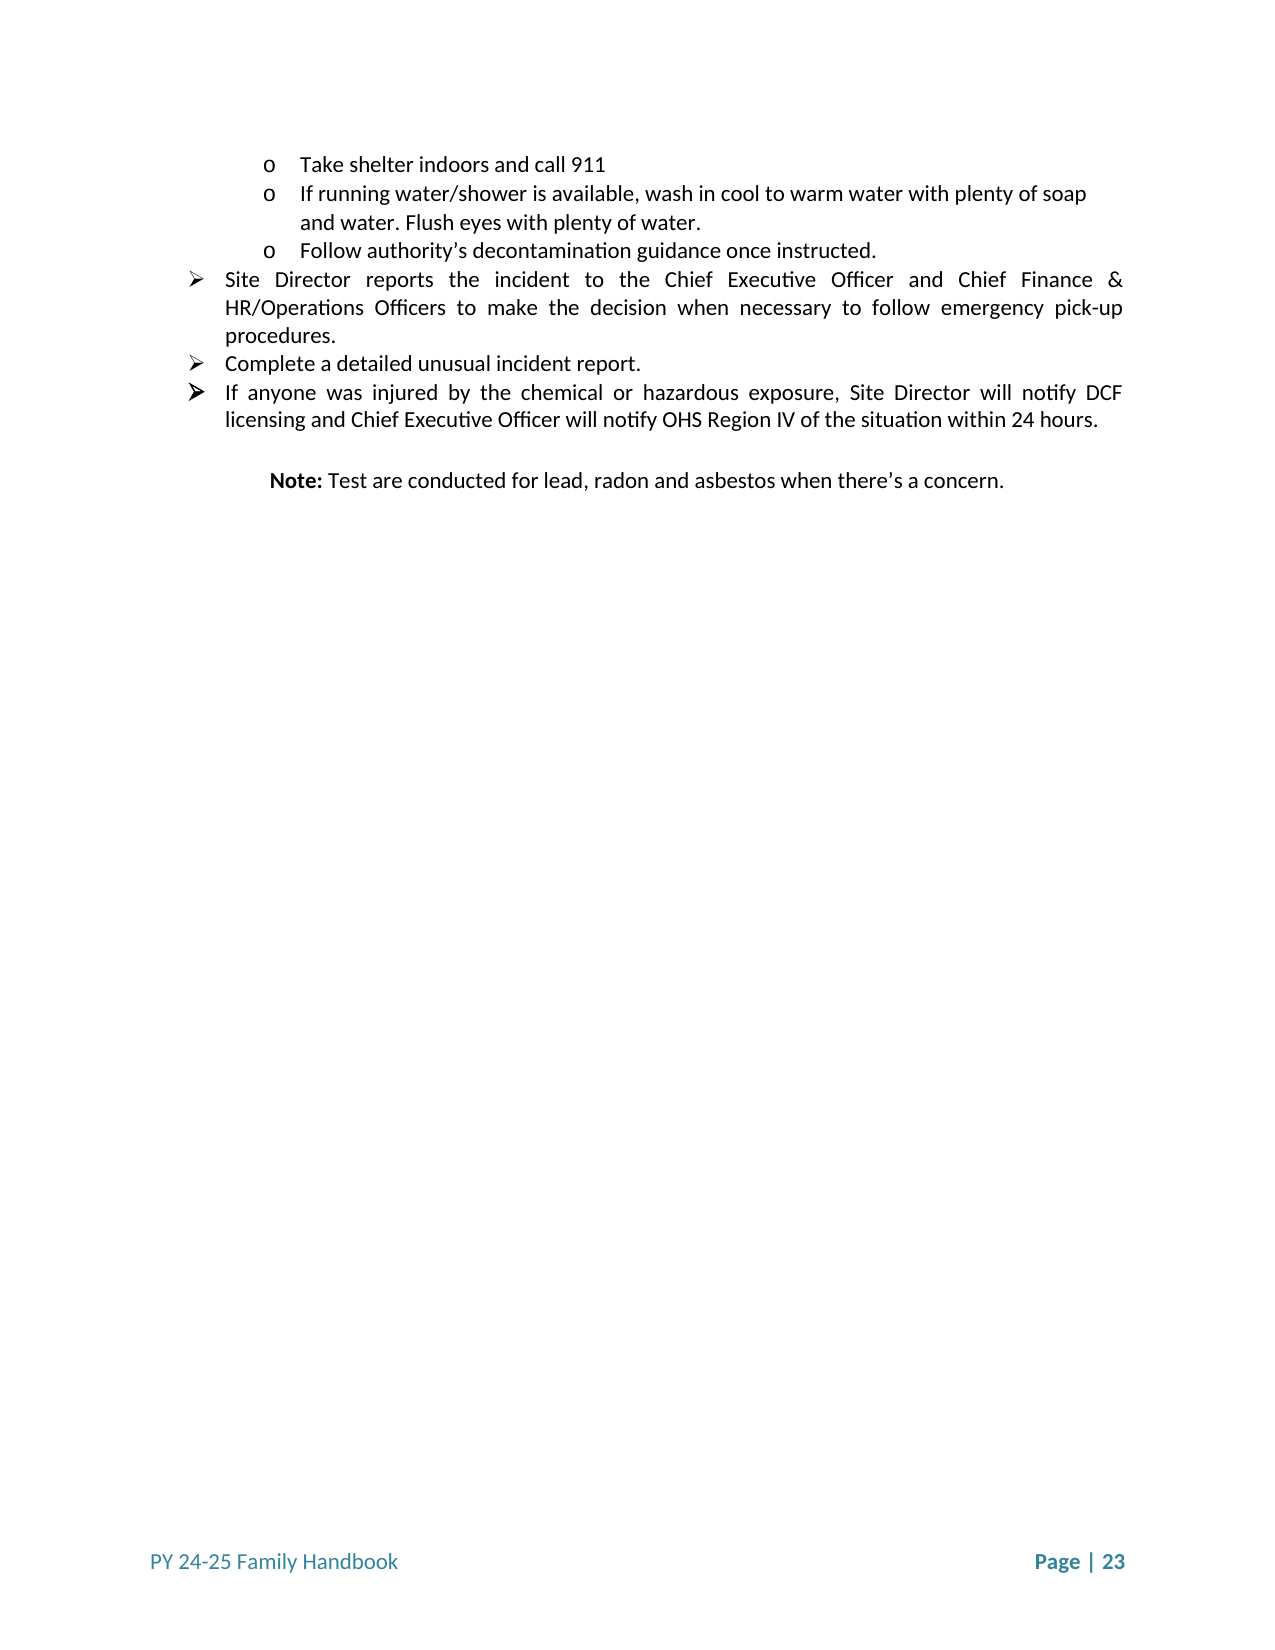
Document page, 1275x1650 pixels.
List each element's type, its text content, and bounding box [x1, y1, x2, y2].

list Follow authority’s decontamination guidance once instructed. [262, 236, 1125, 266]
list Complete a detailed unusual incident report. [187, 349, 1125, 378]
list Take shelter indoors and call 911 [262, 150, 1125, 179]
list Site Director reports the incident to the Chief Executive Officer and Chief Finance & HR/Operations Officers to make the decision when necessary to follow emergency pick-up procedures. [187, 266, 1125, 349]
text Note: Test are conducted for lead, radon and asbestos when there’s a concern. [150, 466, 1125, 494]
list If running water/shower is available, wash in cool to warm water with plenty of soap and water. Flush eyes with plenty of water. [262, 179, 1125, 236]
list If anyone was injured by the chemical or hazardous exposure, Site Director will notify DCF licensing and Chief Executive Officer will notify OHS Region IV of the situation within 24 hours. [187, 378, 1125, 434]
